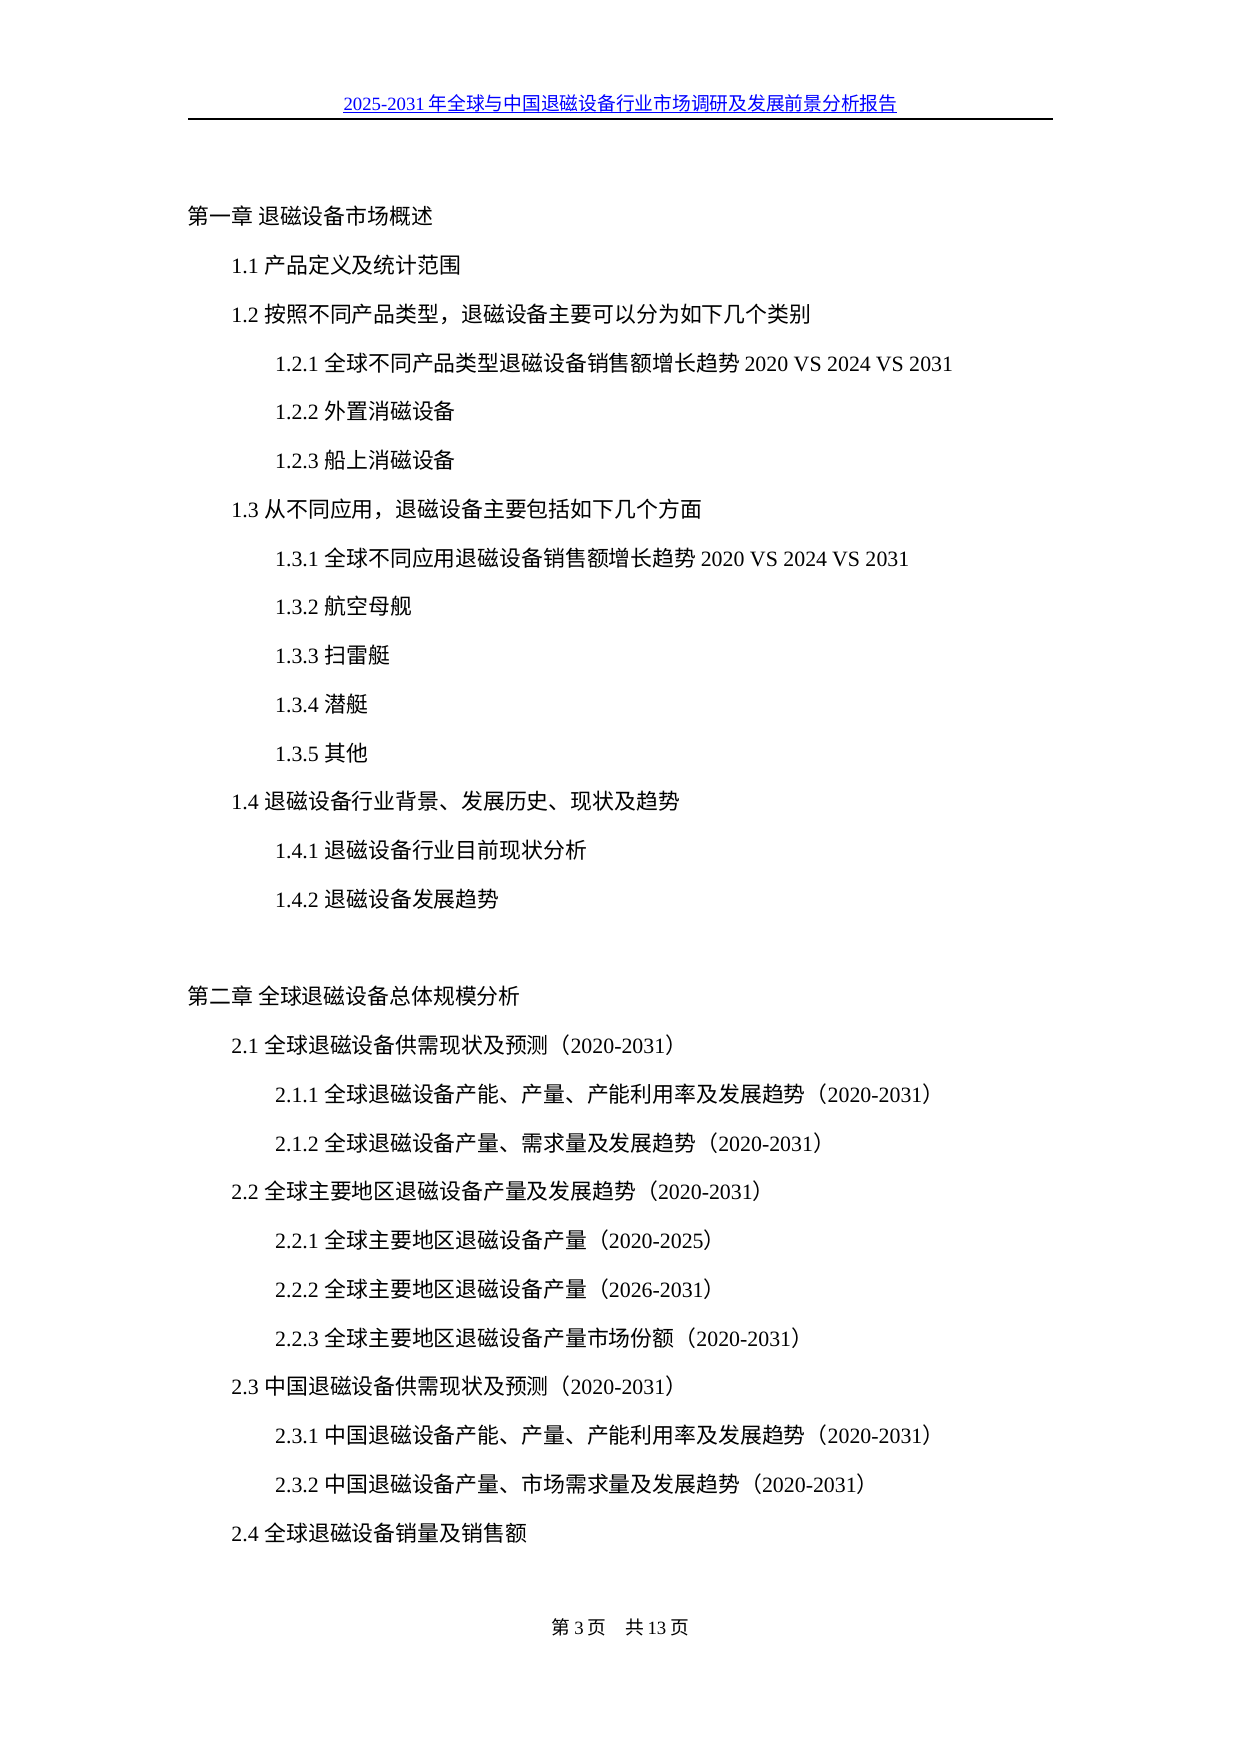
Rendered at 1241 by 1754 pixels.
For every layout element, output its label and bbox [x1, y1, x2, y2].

text [187, 150, 1053, 1548]
